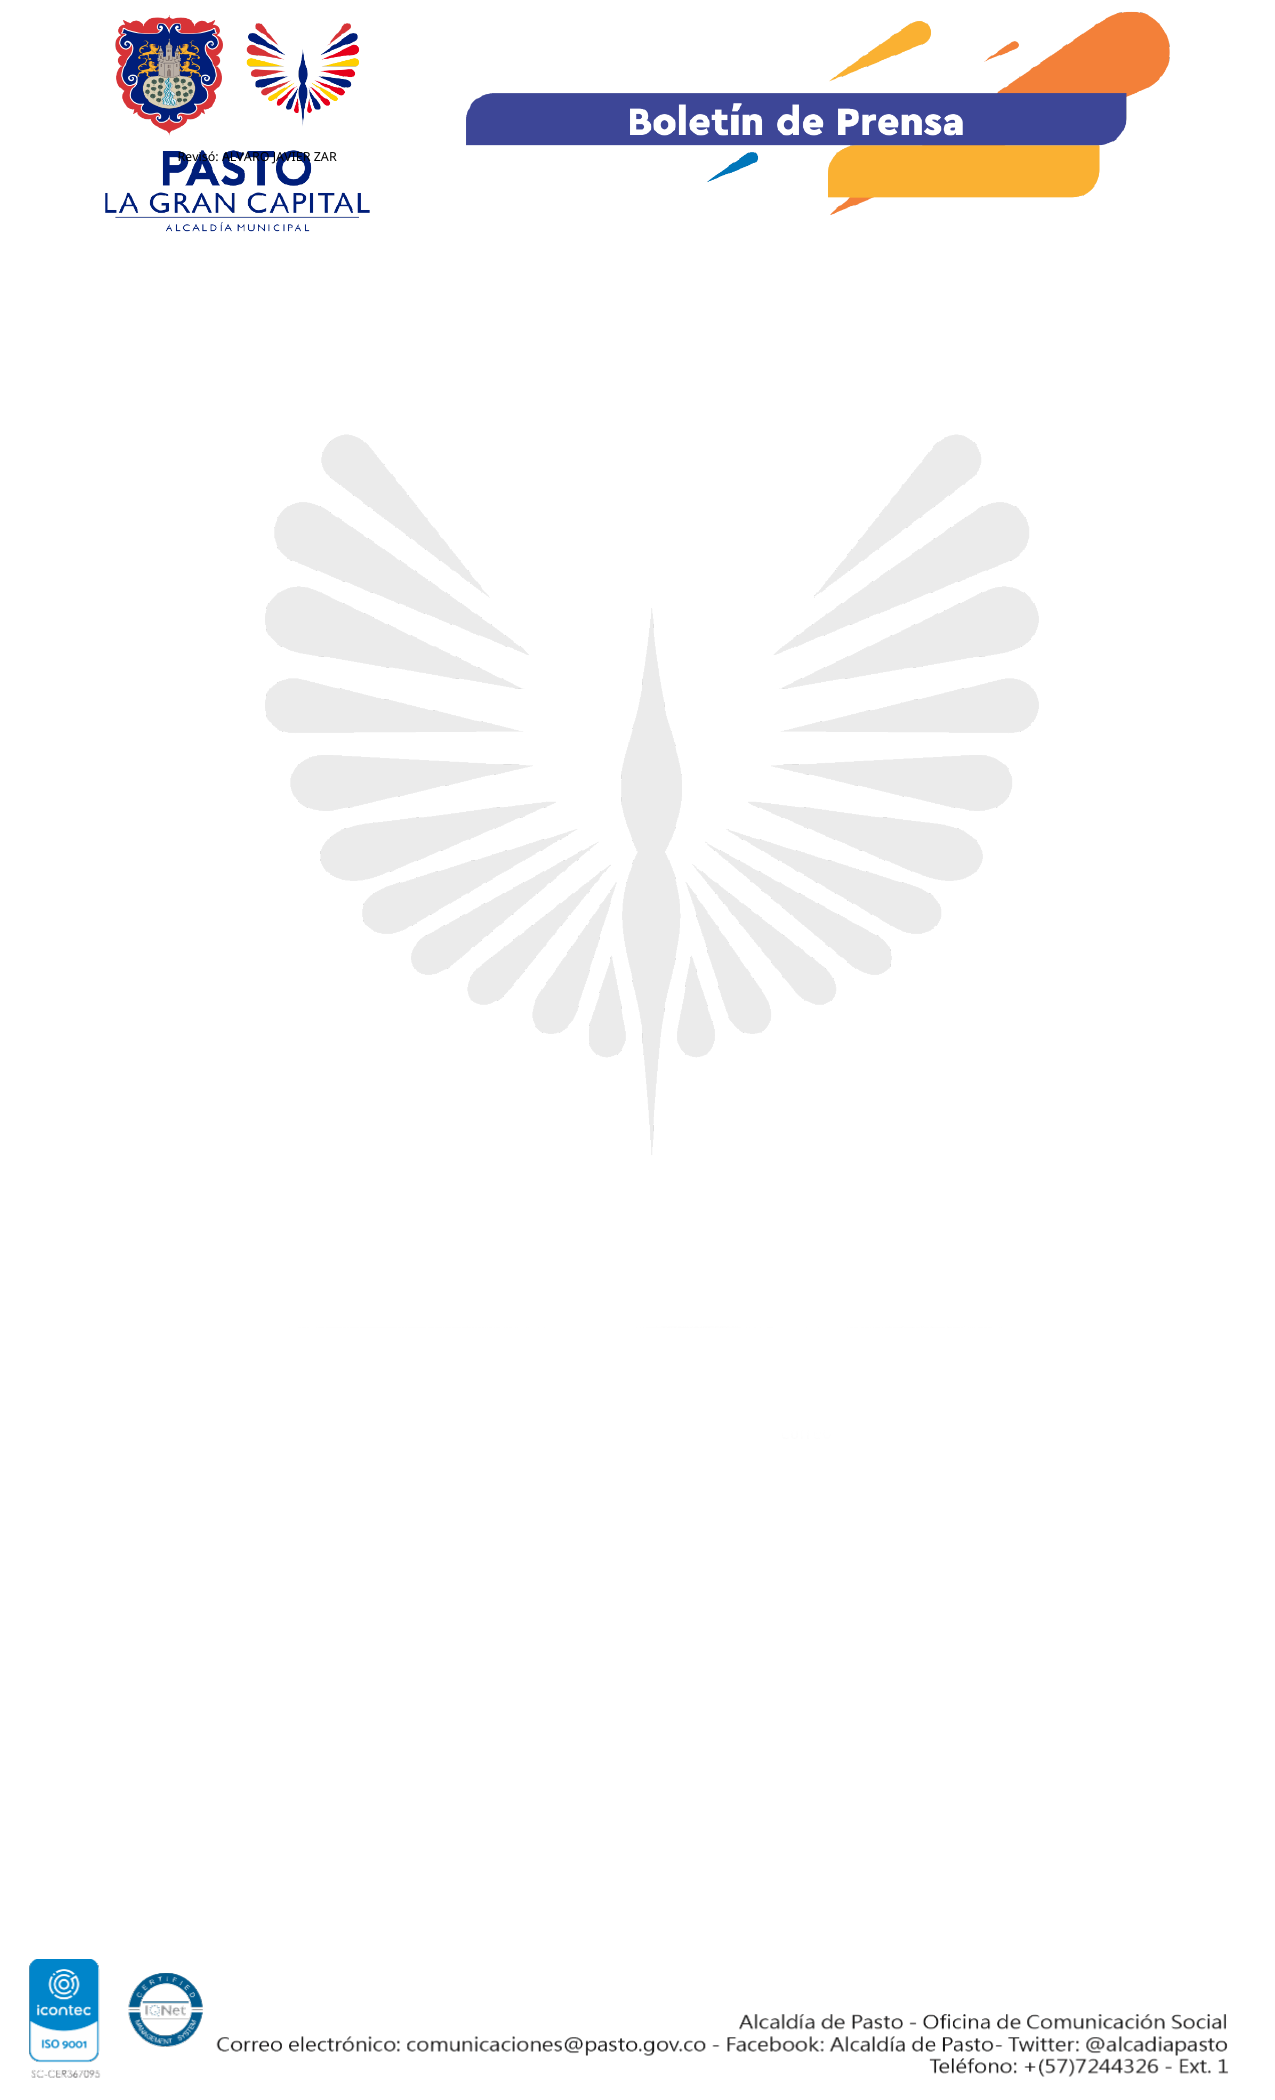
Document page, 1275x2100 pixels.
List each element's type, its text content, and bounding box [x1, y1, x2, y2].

picture [74, 1976, 79, 1994]
picture [0, 1959, 1275, 2100]
picture [55, 1995, 71, 1999]
picture [75, 2008, 90, 2015]
picture [38, 2006, 47, 2015]
picture [50, 2008, 66, 2015]
text Revisó: ALVARO JAVIER ZAR [177, 148, 1098, 165]
picture [49, 1977, 53, 1993]
picture [19, 0, 1256, 1591]
picture [59, 1979, 69, 1987]
